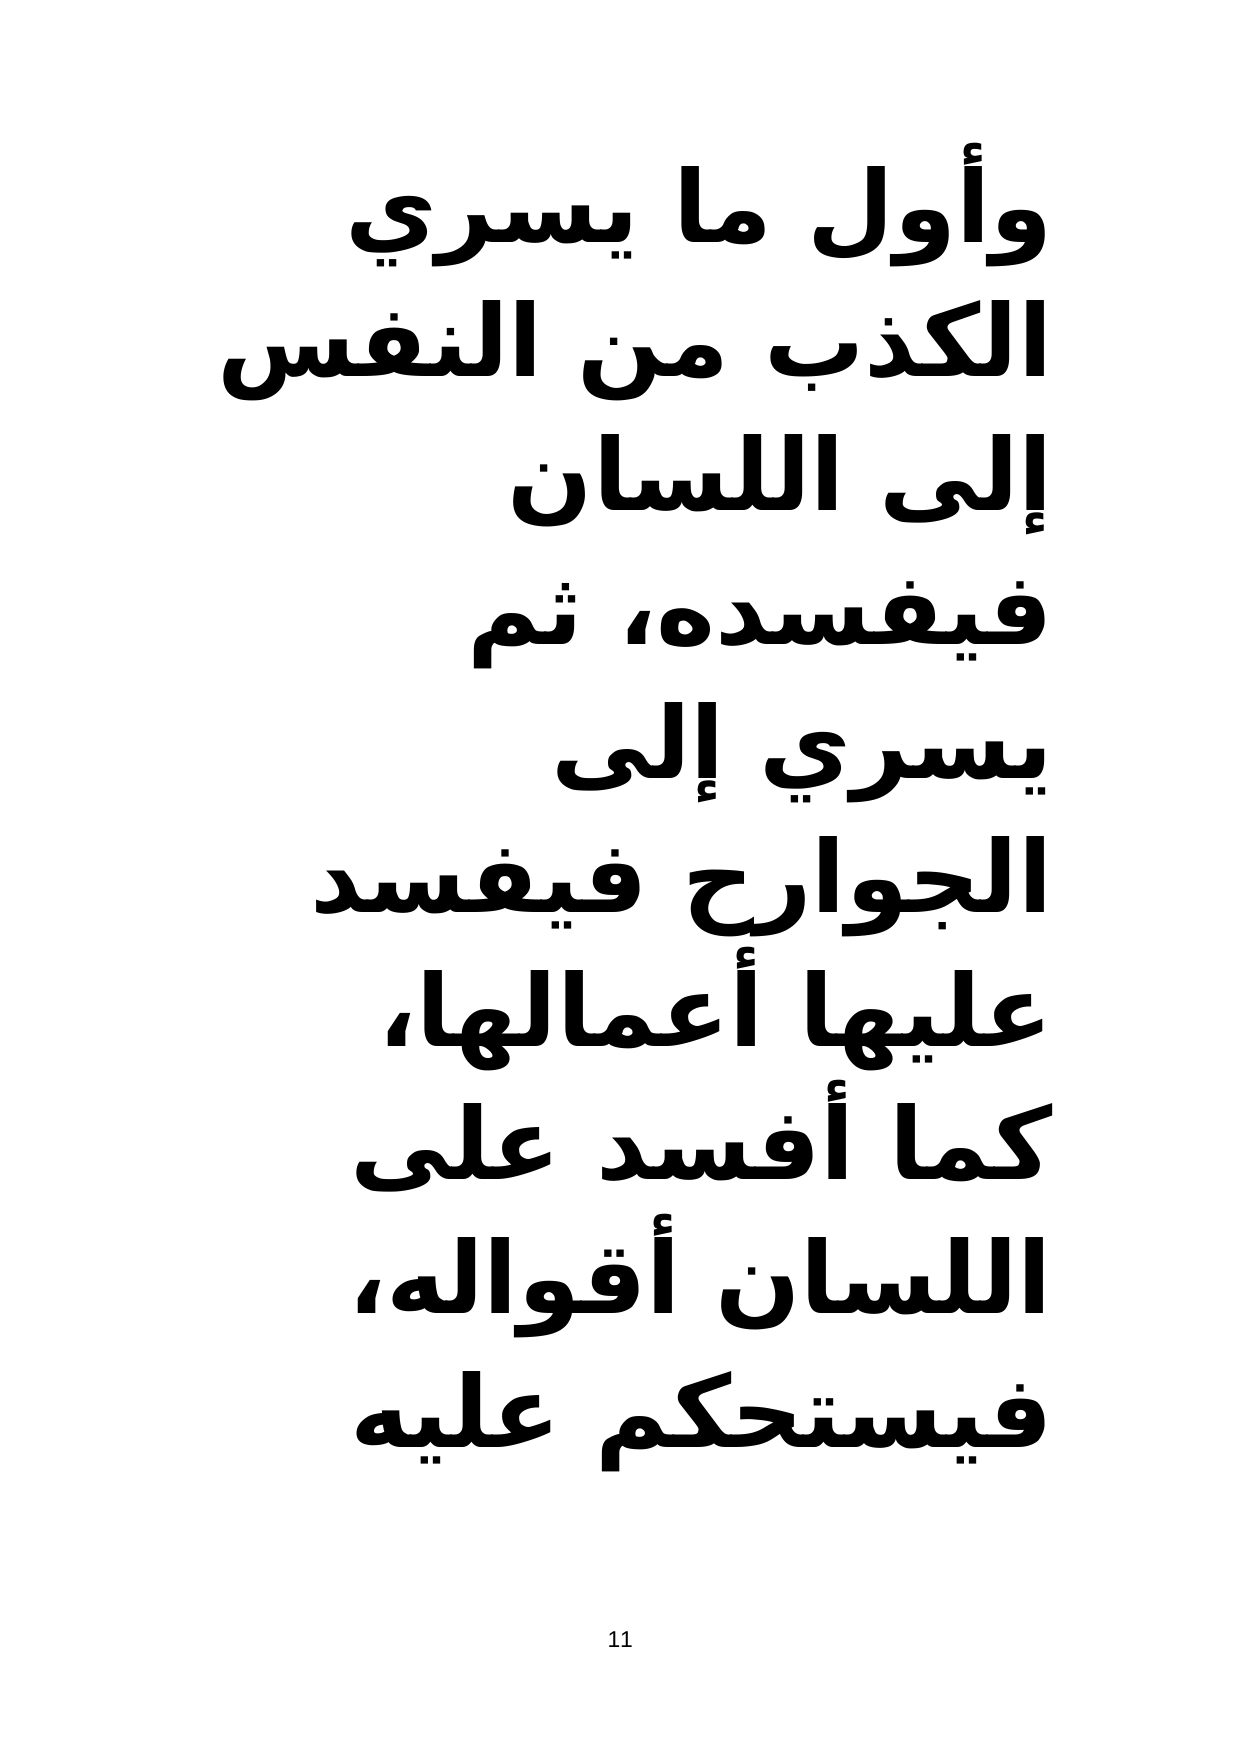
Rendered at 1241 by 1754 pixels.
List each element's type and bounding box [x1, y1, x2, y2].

text [187, 150, 1053, 1471]
